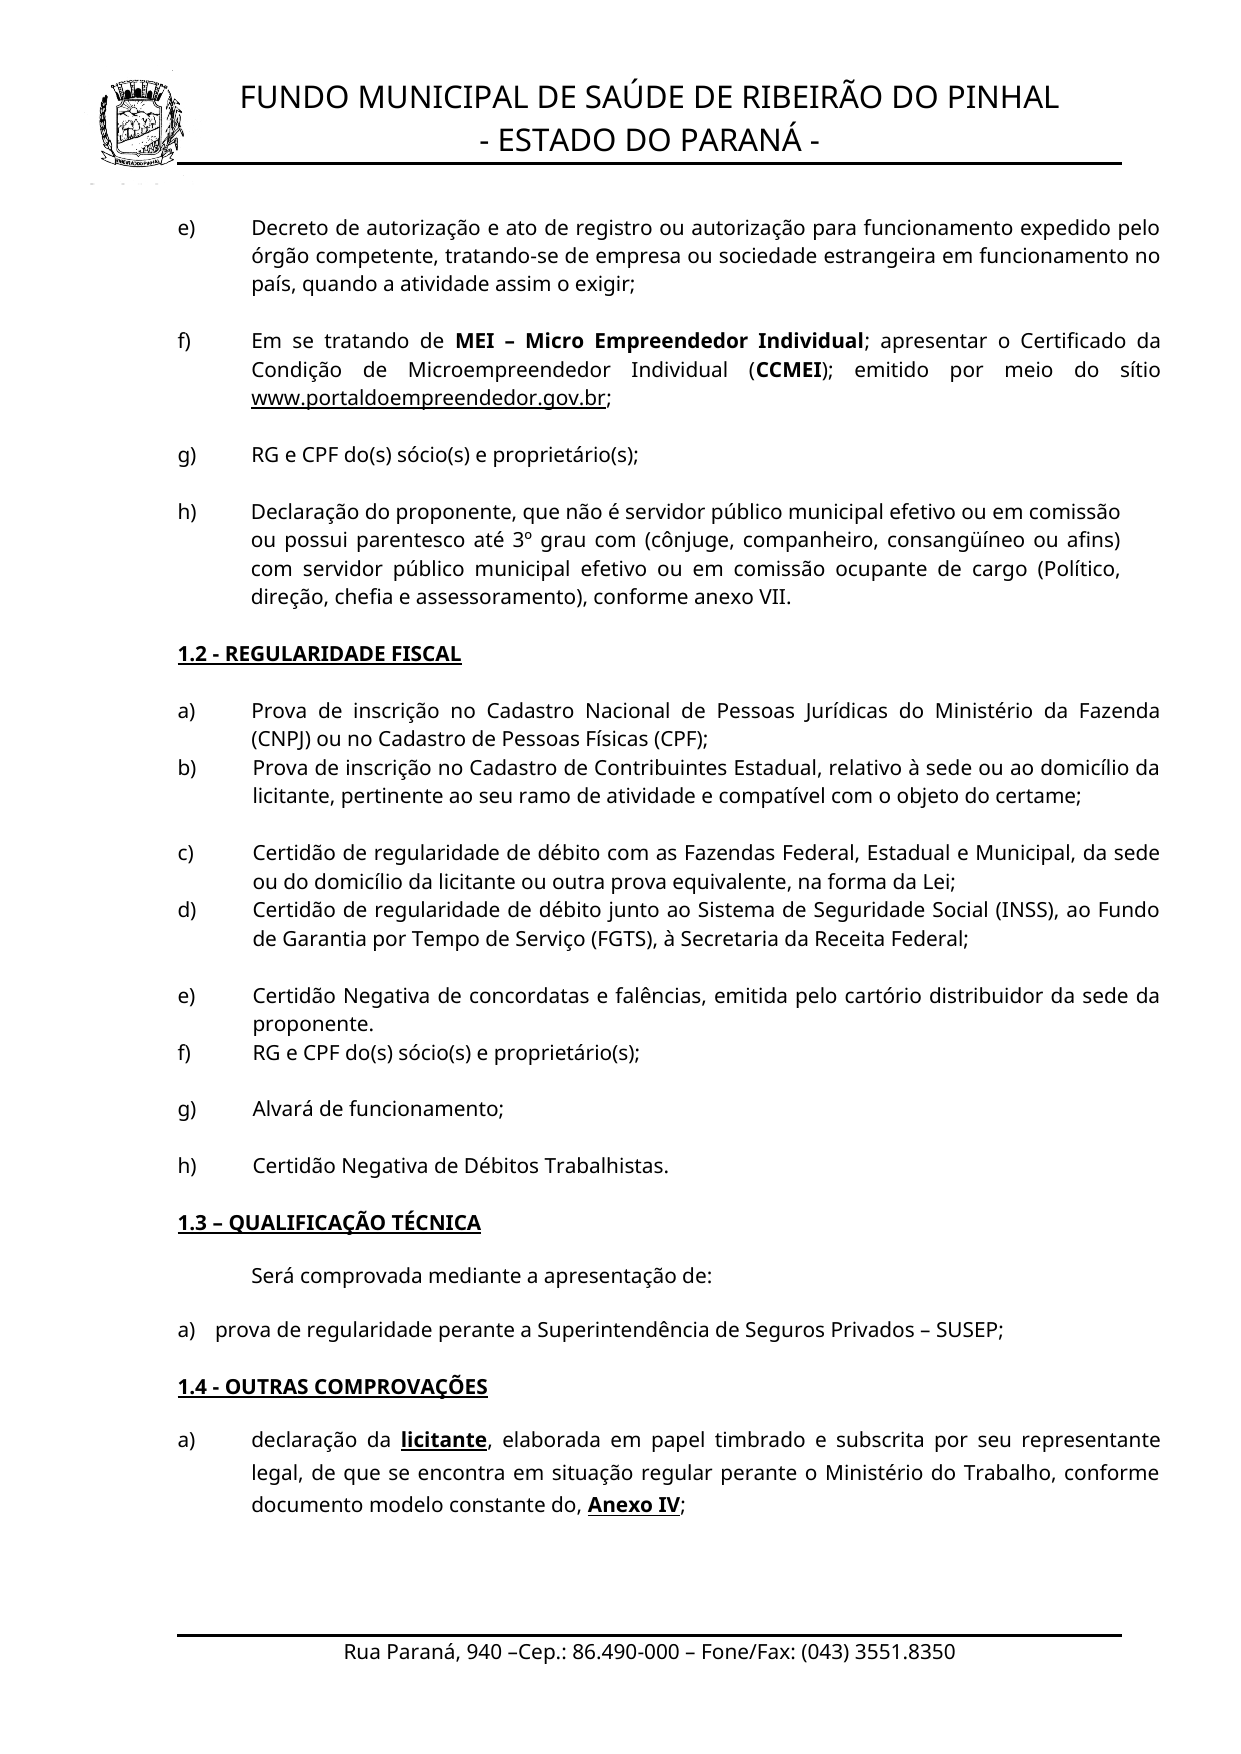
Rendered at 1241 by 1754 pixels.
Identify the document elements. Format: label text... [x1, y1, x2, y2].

text Será comprovada mediante a apresentação de: [177, 1262, 1161, 1290]
text a) Prova de inscrição no Cadastro Nacional de Pessoas Jurídicas do Ministério da Fazenda (CNPJ) ou no Cadastro de Pessoas Físicas (CPF); [177, 696, 1161, 753]
list prova de regularidade perante a Superintendência de Seguros Privados – SUSEP; [177, 1315, 1161, 1343]
list Certidão Negativa de concordatas e falências, emitida pelo cartório distribuidor da sede da proponente. [177, 981, 1161, 1038]
text 1.2 - REGULARIDADE FISCAL [177, 639, 1161, 668]
text h) Declaração do proponente, que não é servidor público municipal efetivo ou em comissão ou possui parentesco até 3º grau com (cônjuge, companheiro, consangüíneo ou afins) com servidor público municipal efetivo ou em comissão ocupante de cargo (Político, direção, chefia e assessoramento), conforme anexo VII. [177, 497, 1122, 611]
text 1.4 - OUTRAS COMPROVAÇÕES [177, 1372, 1161, 1400]
text g) RG e CPF do(s) sócio(s) e proprietário(s); [177, 440, 1161, 468]
list Certidão de regularidade de débito com as Fazendas Federal, Estadual e Municipal, da sede ou do domicílio da licitante ou outra prova equivalente, na forma da Lei; [177, 838, 1161, 895]
list Certidão de regularidade de débito junto ao Sistema de Seguridade Social (INSS), ao Fundo de Garantia por Tempo de Serviço (FGTS), à Secretaria da Receita Federal; [177, 895, 1161, 952]
text f) Em se tratando de MEI – Micro Empreendedor Individual; apresentar o Certificado da Condição de Microempreendedor Individual (CCMEI); emitido por meio do sítio www.portaldoempreendedor.gov.br; [177, 326, 1161, 412]
text 1.3 – QUALIFICAÇÃO TÉCNICA [177, 1208, 1161, 1237]
list Prova de inscrição no Cadastro de Contribuintes Estadual, relativo à sede ou ao domicílio da licitante, pertinente ao seu ramo de atividade e compatível com o objeto do certame; [177, 753, 1161, 810]
list RG e CPF do(s) sócio(s) e proprietário(s); [177, 1038, 1161, 1066]
list Alvará de funcionamento; [177, 1094, 1161, 1123]
picture [83, 65, 202, 185]
list Certidão Negativa de Débitos Trabalhistas. [177, 1151, 1161, 1180]
text a) declaração da licitante, elaborada em papel timbrado e subscrita por seu representante legal, de que se encontra em situação regular perante o Ministério do Trabalho, conforme documento modelo constante do, Anexo IV; [177, 1425, 1161, 1519]
text e) Decreto de autorização e ato de registro ou autorização para funcionamento expedido pelo órgão competente, tratando-se de empresa ou sociedade estrangeira em funcionamento no país, quando a atividade assim o exigir; [177, 213, 1161, 298]
